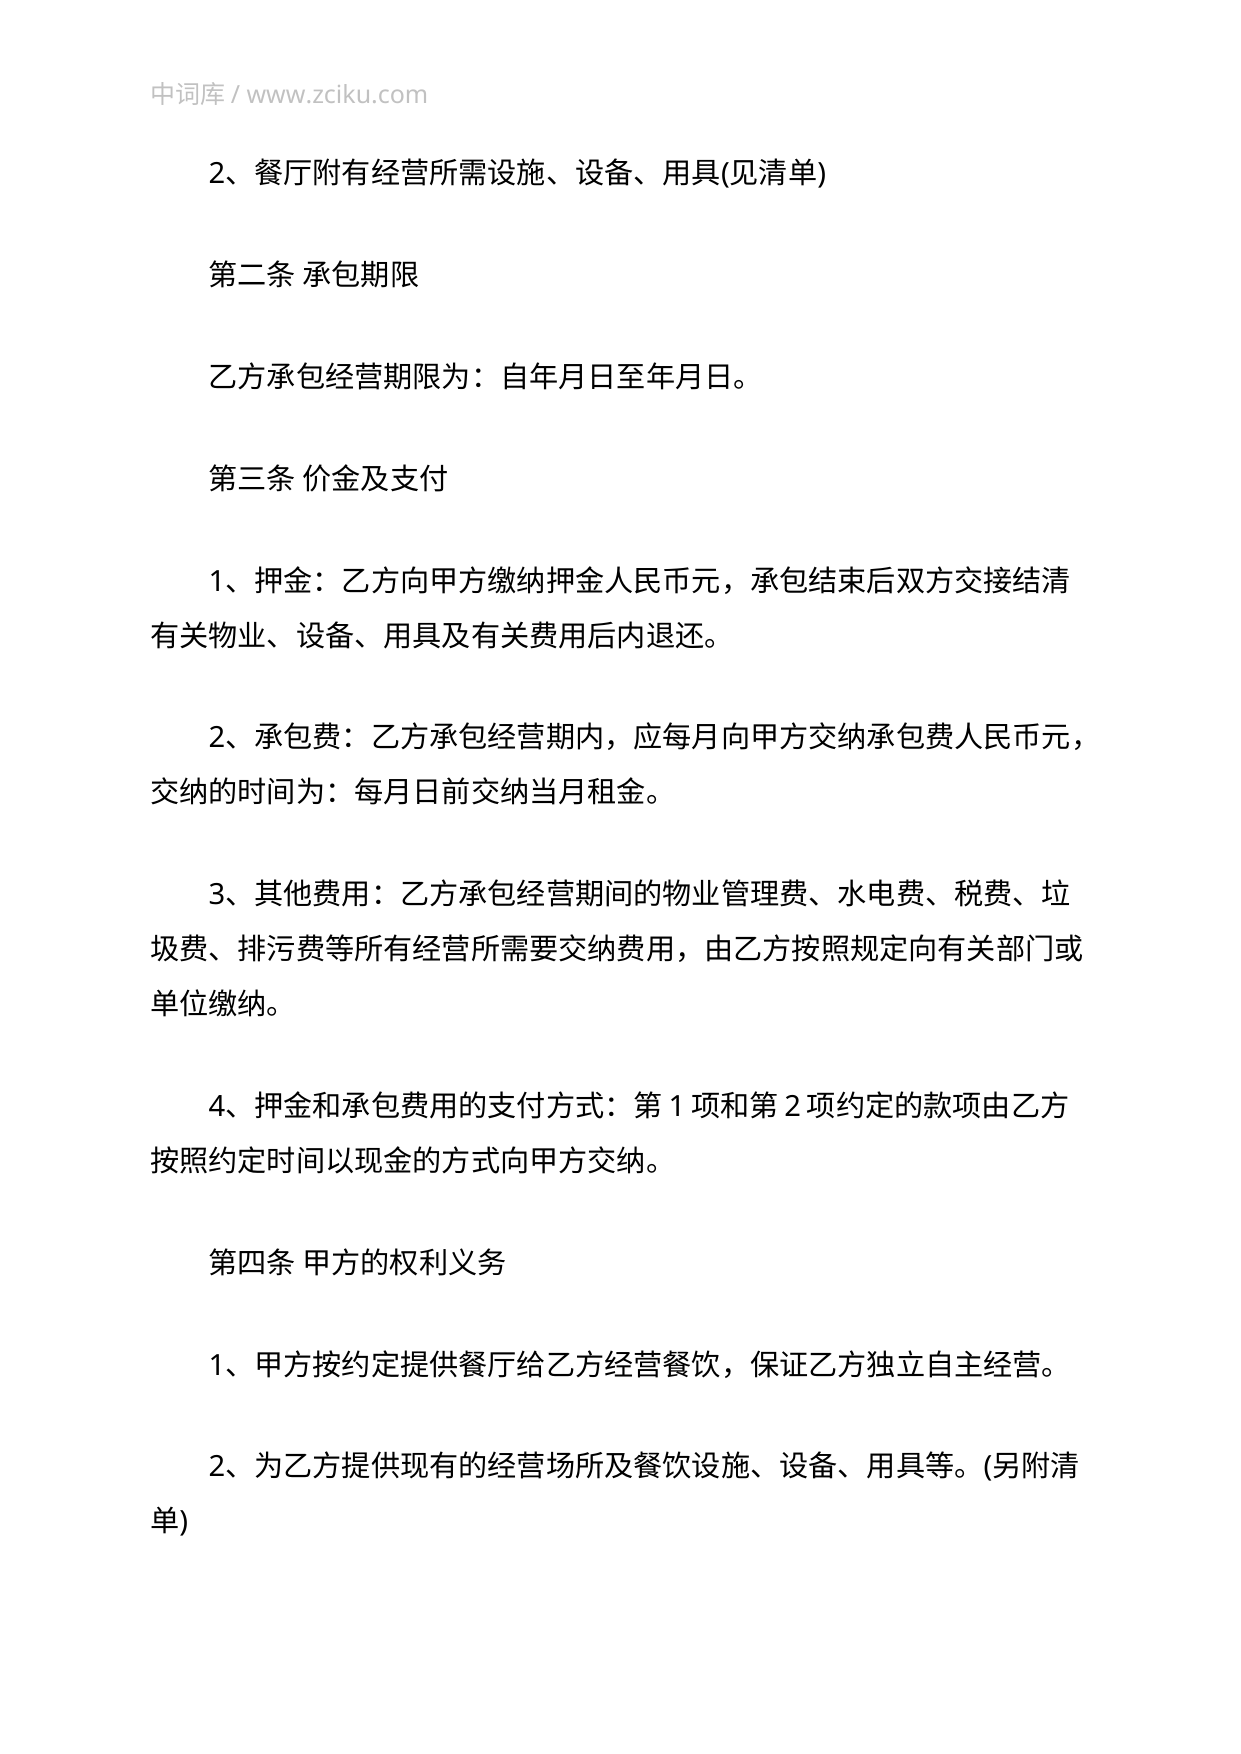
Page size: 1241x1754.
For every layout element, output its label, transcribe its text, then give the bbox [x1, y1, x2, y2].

text 4、押金和承包费用的支付方式：第1项和第2项约定的款项由乙方按照约定时间以现金的方式向甲方交纳。 [150, 1082, 1090, 1180]
text 乙方承包经营期限为：自年月日至年月日。 [150, 354, 1090, 396]
text 第三条 价金及支付 [150, 456, 1090, 498]
text 1、甲方按约定提供餐厅给乙方经营餐饮，保证乙方独立自主经营。 [150, 1341, 1090, 1383]
text 2、餐厅附有经营所需设施、设备、用具(见清单) [150, 150, 1090, 192]
text 3、其他费用：乙方承包经营期间的物业管理费、水电费、税费、垃圾费、排污费等所有经营所需要交纳费用，由乙方按照规定向有关部门或单位缴纳。 [150, 871, 1090, 1023]
text 第四条 甲方的权利义务 [150, 1239, 1090, 1282]
text 1、押金：乙方向甲方缴纳押金人民币元，承包结束后双方交接结清有关物业、设备、用具及有关费用后内退还。 [150, 557, 1090, 654]
text 2、承包费：乙方承包经营期内，应每月向甲方交纳承包费人民币元，交纳的时间为：每月日前交纳当月租金。 [150, 714, 1090, 811]
text 2、为乙方提供现有的经营场所及餐饮设施、设备、用具等。(另附清单) [150, 1443, 1090, 1540]
text 第二条 承包期限 [150, 252, 1090, 294]
